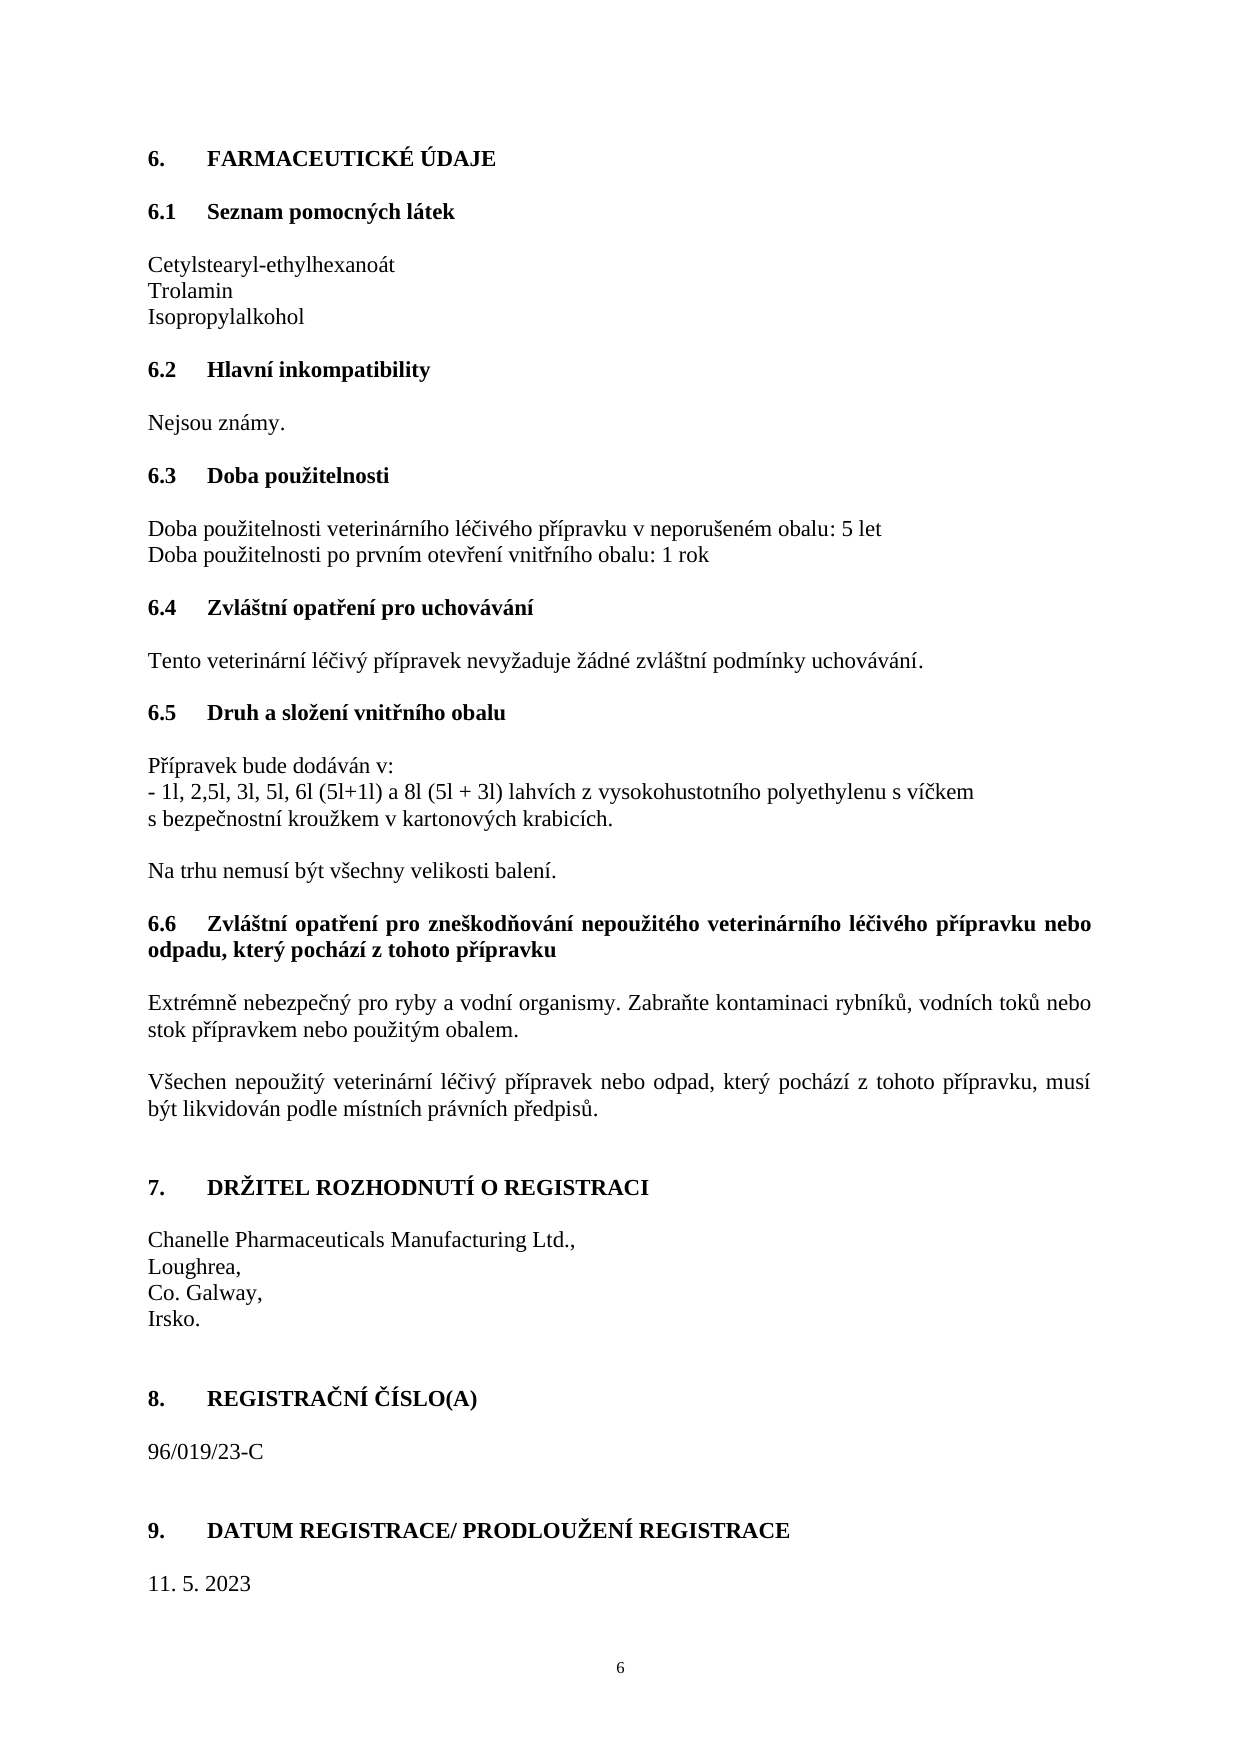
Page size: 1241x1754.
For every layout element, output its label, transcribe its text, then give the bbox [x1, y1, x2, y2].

text 7. DRŽITEL ROZHODNUTÍ O REGISTRACI [148, 1174, 1092, 1200]
text Nejsou známy. [148, 409, 1092, 435]
text Cetylstearyl-ethylhexanoát [148, 251, 1092, 277]
text Doba použitelnosti po prvním otevření vnitřního obalu: 1 rok [148, 541, 1092, 568]
text 6.6 Zvláštní opatření pro zneškodňování nepoužitého veterinárního léčivého přípravku nebo odpadu, který pochází z tohoto přípravku [148, 910, 1092, 963]
text Všechen nepoužitý veterinární léčivý přípravek nebo odpad, který pochází z tohoto přípravku, musí být likvidován podle místních právních předpisů. [148, 1068, 1092, 1121]
text 11. 5. 2023 [148, 1571, 1092, 1597]
text 6.5 Druh a složení vnitřního obalu [148, 699, 1092, 726]
text 6. FARMACEUTICKÉ ÚDAJE [148, 144, 1092, 172]
text Přípravek bude dodáván v: [148, 752, 1092, 778]
text 96/019/23-C [148, 1438, 1092, 1464]
text 8. Registrační číslo(a) [148, 1384, 1126, 1412]
text 6.1 Seznam pomocných látek [148, 198, 1092, 224]
text Extrémně nebezpečný pro ryby a vodní organismy. Zabraňte kontaminaci rybníků, vodních toků nebo stok přípravkem nebo použitým obalem. [148, 989, 1092, 1042]
text Loughrea, [148, 1253, 1092, 1279]
text 9. Datum registrace/ prodloužení registrace [148, 1517, 1126, 1544]
text Doba použitelnosti veterinárního léčivého přípravku v neporušeném obalu: 5 let [148, 515, 1092, 541]
text 6.2 Hlavní inkompatibility [148, 356, 1092, 382]
text Tento veterinární léčivý přípravek nevyžaduje žádné zvláštní podmínky uchovávání. [148, 647, 1092, 673]
text Co. Galway, [148, 1279, 1092, 1306]
text - 1l, 2,5l, 3l, 5l, 6l (5l+1l) a 8l (5l + 3l) lahvích z vysokohustotního polyethylenu s víčkem s bezpečnostní kroužkem v kartonových krabicích. [148, 778, 1092, 831]
text Na trhu nemusí být všechny velikosti balení. [148, 857, 1092, 884]
text Chanelle Pharmaceuticals Manufacturing Ltd., [148, 1226, 1092, 1253]
text Trolamin [148, 277, 1092, 303]
text Isopropylalkohol [148, 303, 1092, 330]
text Irsko. [148, 1306, 1092, 1332]
text 6.3 Doba použitelnosti [148, 461, 1092, 488]
text 6.4 Zvláštní opatření pro uchovávání [148, 594, 1092, 620]
